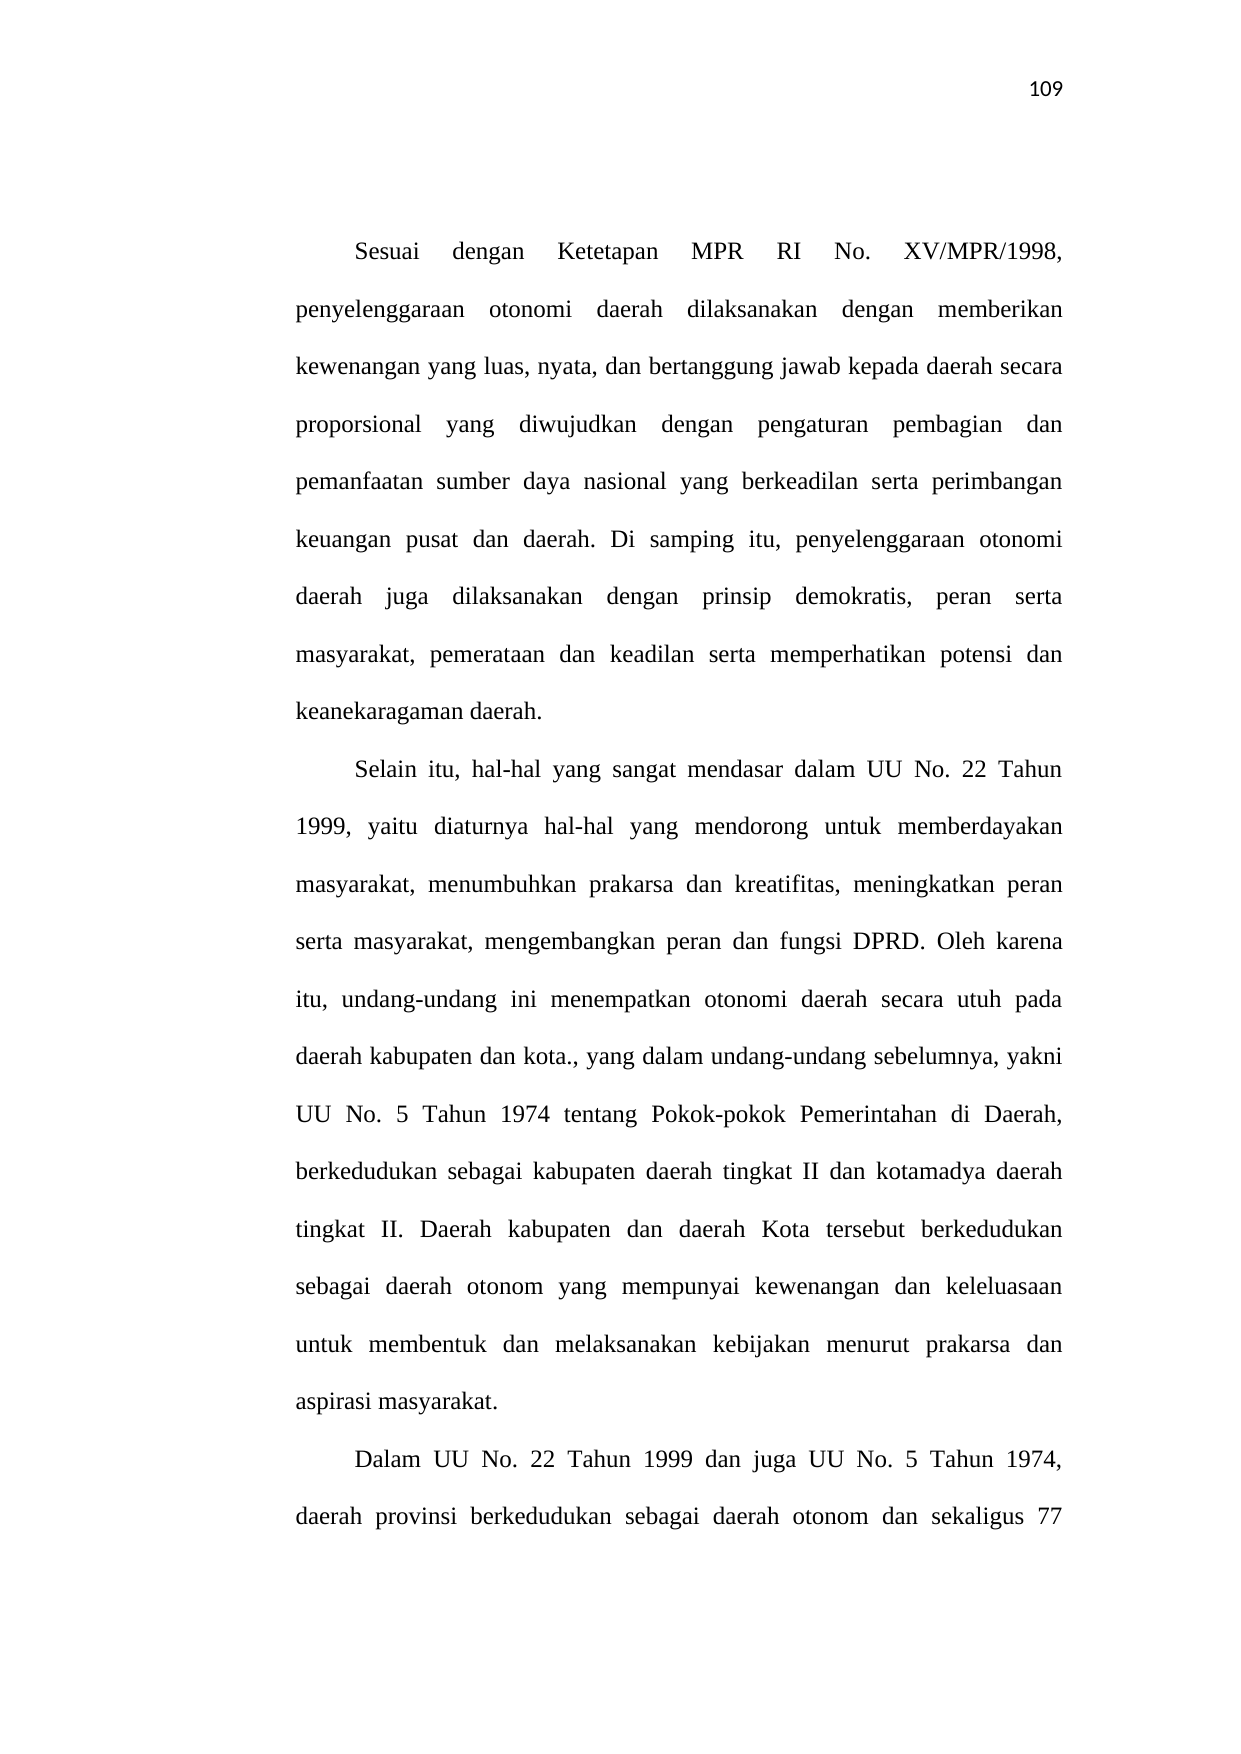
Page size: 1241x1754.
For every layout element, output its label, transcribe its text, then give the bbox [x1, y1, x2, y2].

text Selain itu, hal-hal yang sangat mendasar dalam UU No. 22 Tahun 1999, yaitu diaturnya hal-hal yang mendorong untuk memberdayakan masyarakat, menumbuhkan prakarsa dan kreatifitas, meningkatkan peran serta masyarakat, mengembangkan peran dan fungsi DPRD. Oleh karena itu, undang-undang ini menempatkan otonomi daerah secara utuh pada daerah kabupaten dan kota., yang dalam undang-undang sebelumnya, yakni UU No. 5 Tahun 1974 tentang Pokok-pokok Pemerintahan di Daerah, berkedudukan sebagai kabupaten daerah tingkat II dan kotamadya daerah tingkat II. Daerah kabupaten dan daerah Kota tersebut berkedudukan sebagai daerah otonom yang mempunyai kewenangan dan keleluasaan untuk membentuk dan melaksanakan kebijakan menurut prakarsa dan aspirasi masyarakat. [295, 754, 1063, 1415]
text Sesuai dengan Ketetapan MPR RI No. XV/MPR/1998, penyelenggaraan otonomi daerah dilaksanakan dengan memberikan kewenangan yang luas, nyata, dan bertanggung jawab kepada daerah secara proporsional yang diwujudkan dengan pengaturan pembagian dan pemanfaatan sumber daya nasional yang berkeadilan serta perimbangan keuangan pusat dan daerah. Di samping itu, penyelenggaraan otonomi daerah juga dilaksanakan dengan prinsip demokratis, peran serta masyarakat, pemerataan dan keadilan serta memperhatikan potensi dan keanekaragaman daerah. [295, 236, 1063, 725]
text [295, 1444, 1063, 1530]
